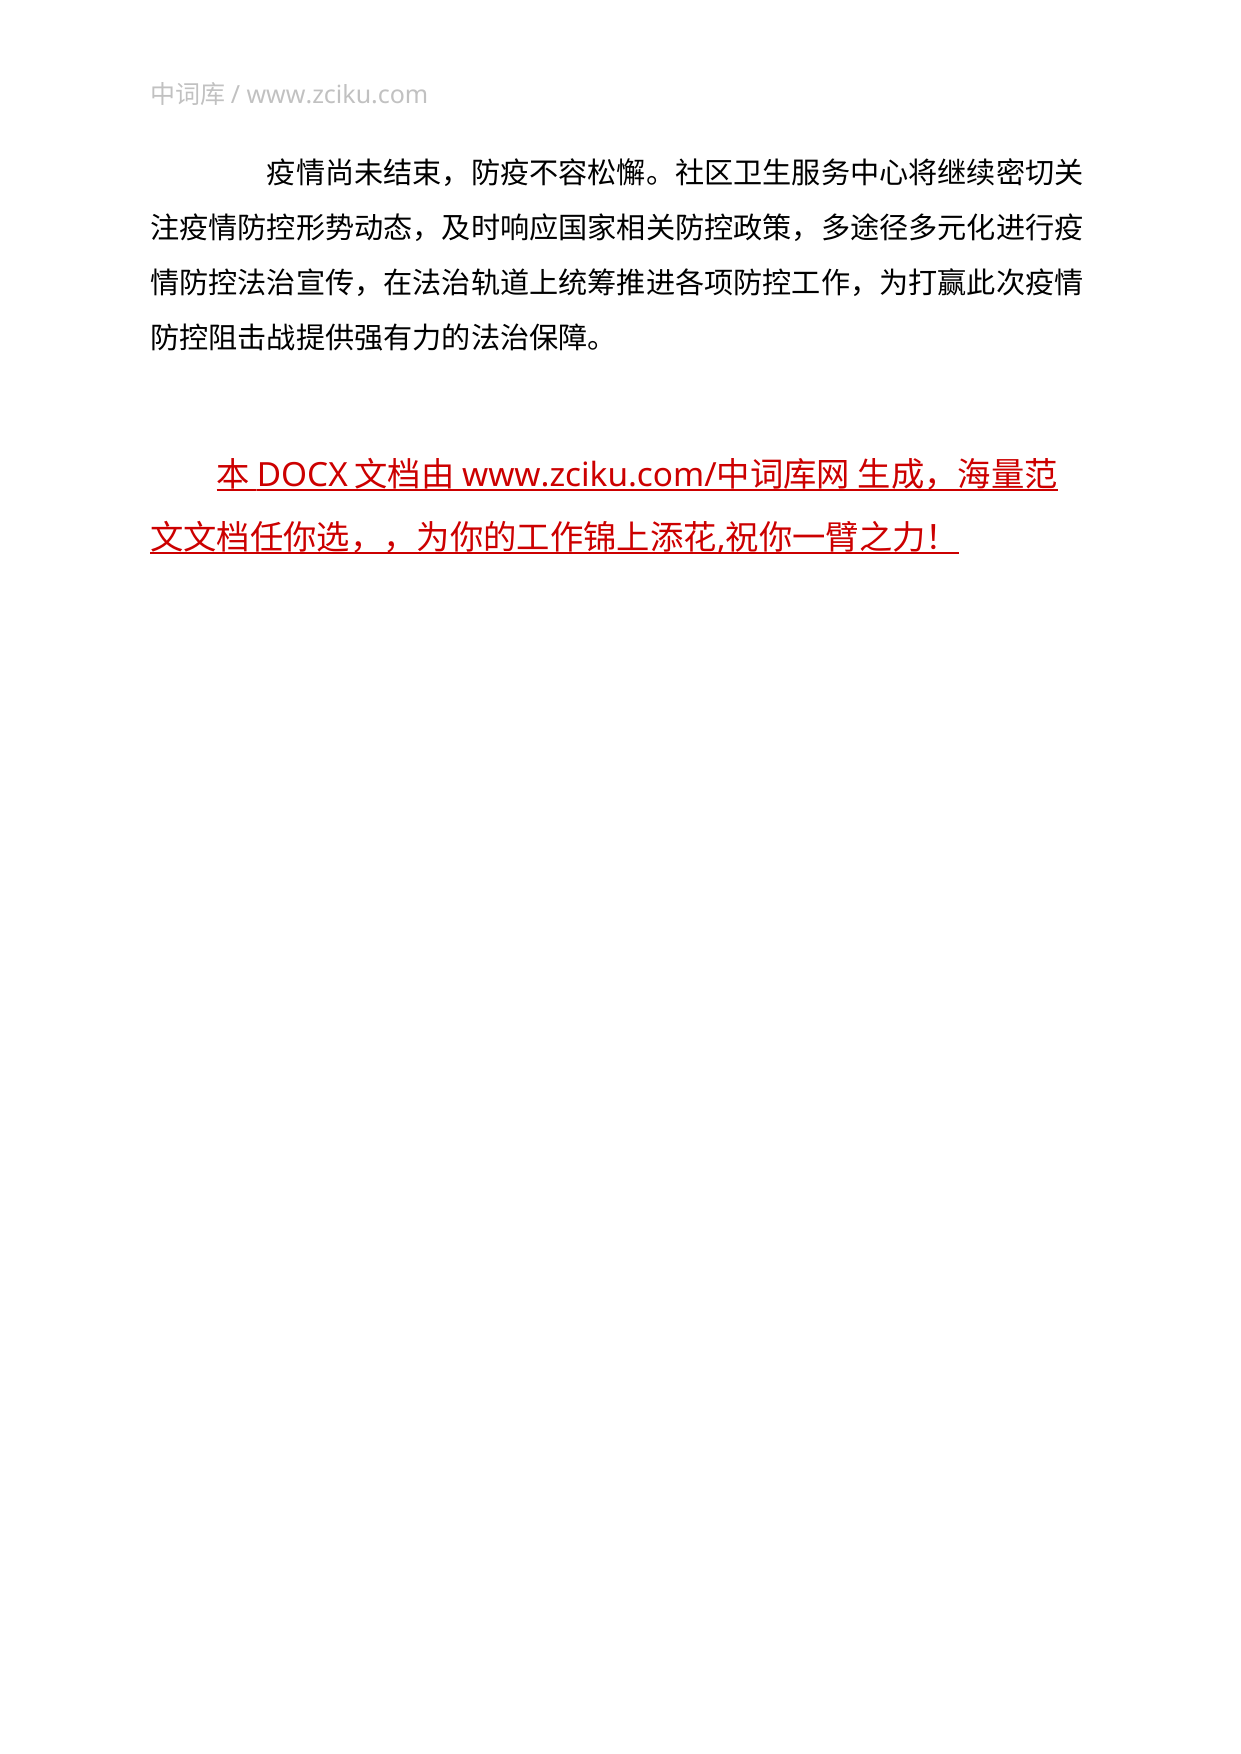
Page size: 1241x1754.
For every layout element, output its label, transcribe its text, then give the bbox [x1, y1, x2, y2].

text 疫情尚未结束，防疫不容松懈。社区卫生服务中心将继续密切关注疫情防控形势动态，及时响应国家相关防控政策，多途径多元化进行疫情防控法治宣传，在法治轨道上统筹推进各项防控工作，为打赢此次疫情防控阻击战提供强有力的法治保障。 [150, 150, 1090, 357]
text 本DOCX文档由 www.zciku.com/中词库网 生成，海量范文文档任你选，，为你的工作锦上添花,祝你一臂之力！ [150, 448, 1090, 559]
